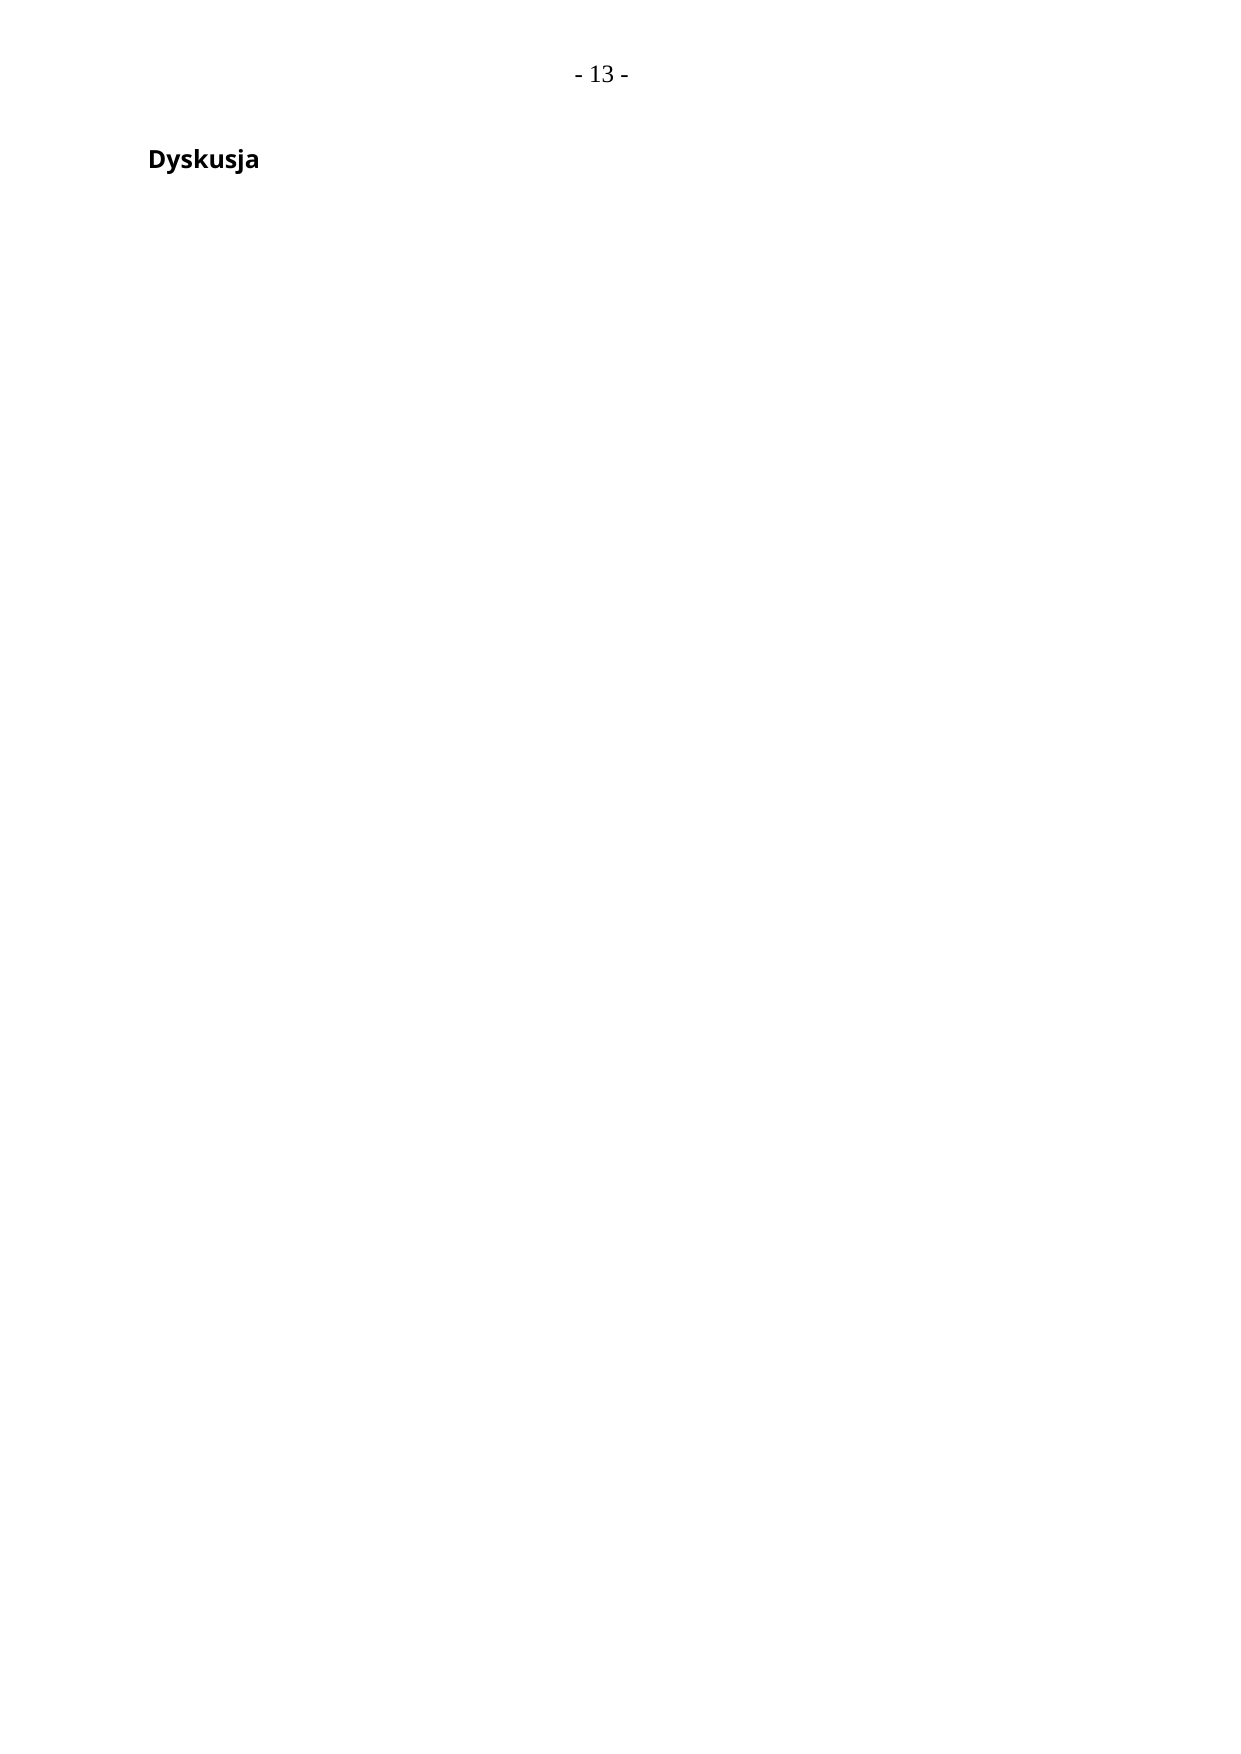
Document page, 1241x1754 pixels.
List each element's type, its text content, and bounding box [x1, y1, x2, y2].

text Dyskusja [148, 142, 1092, 176]
